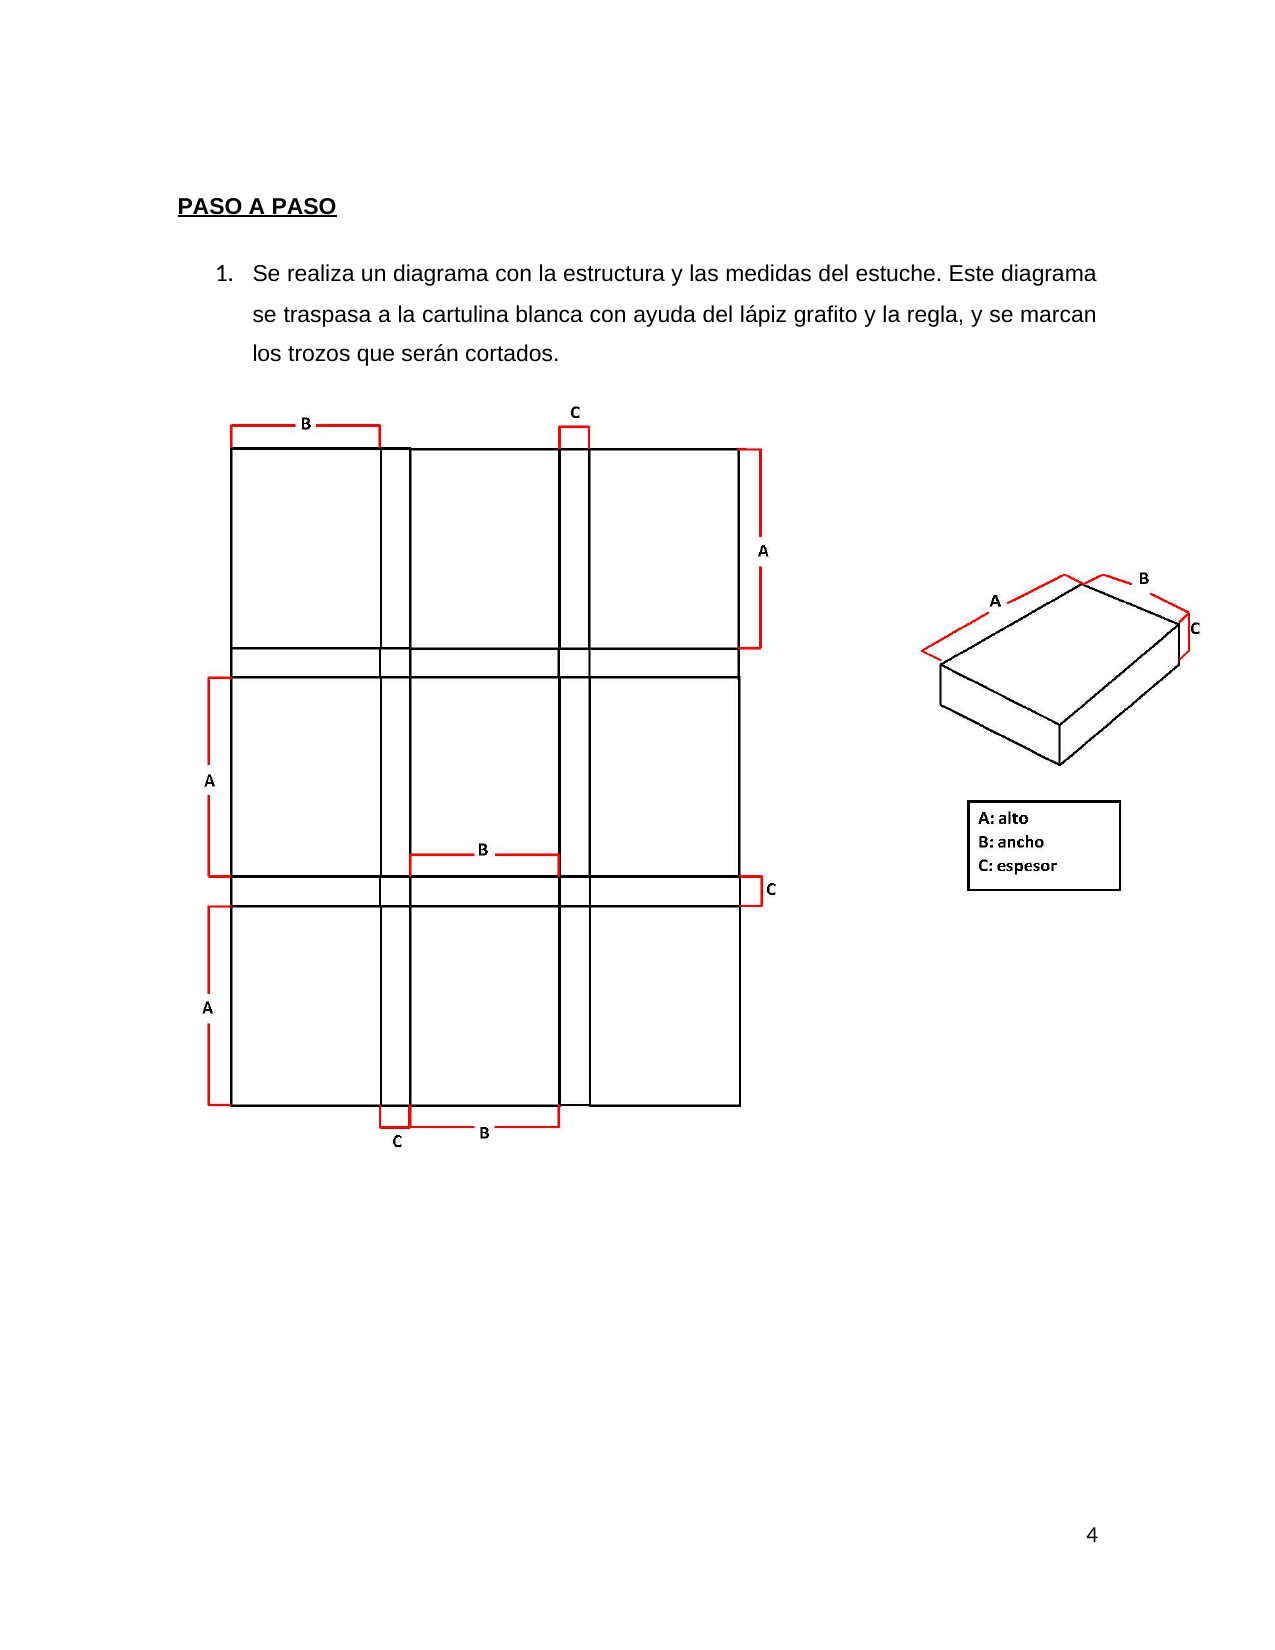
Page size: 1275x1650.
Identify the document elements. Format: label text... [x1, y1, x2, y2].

subtitle PASO A PASO [177, 193, 1098, 219]
picture [177, 392, 1244, 1177]
list Se realiza un diagrama con la estructura y las medidas del estuche. Este diagrama se traspasa a la cartulina blanca con ayuda del lápiz grafito y la regla, y se marcan los trozos que serán cortados. [215, 257, 1098, 367]
